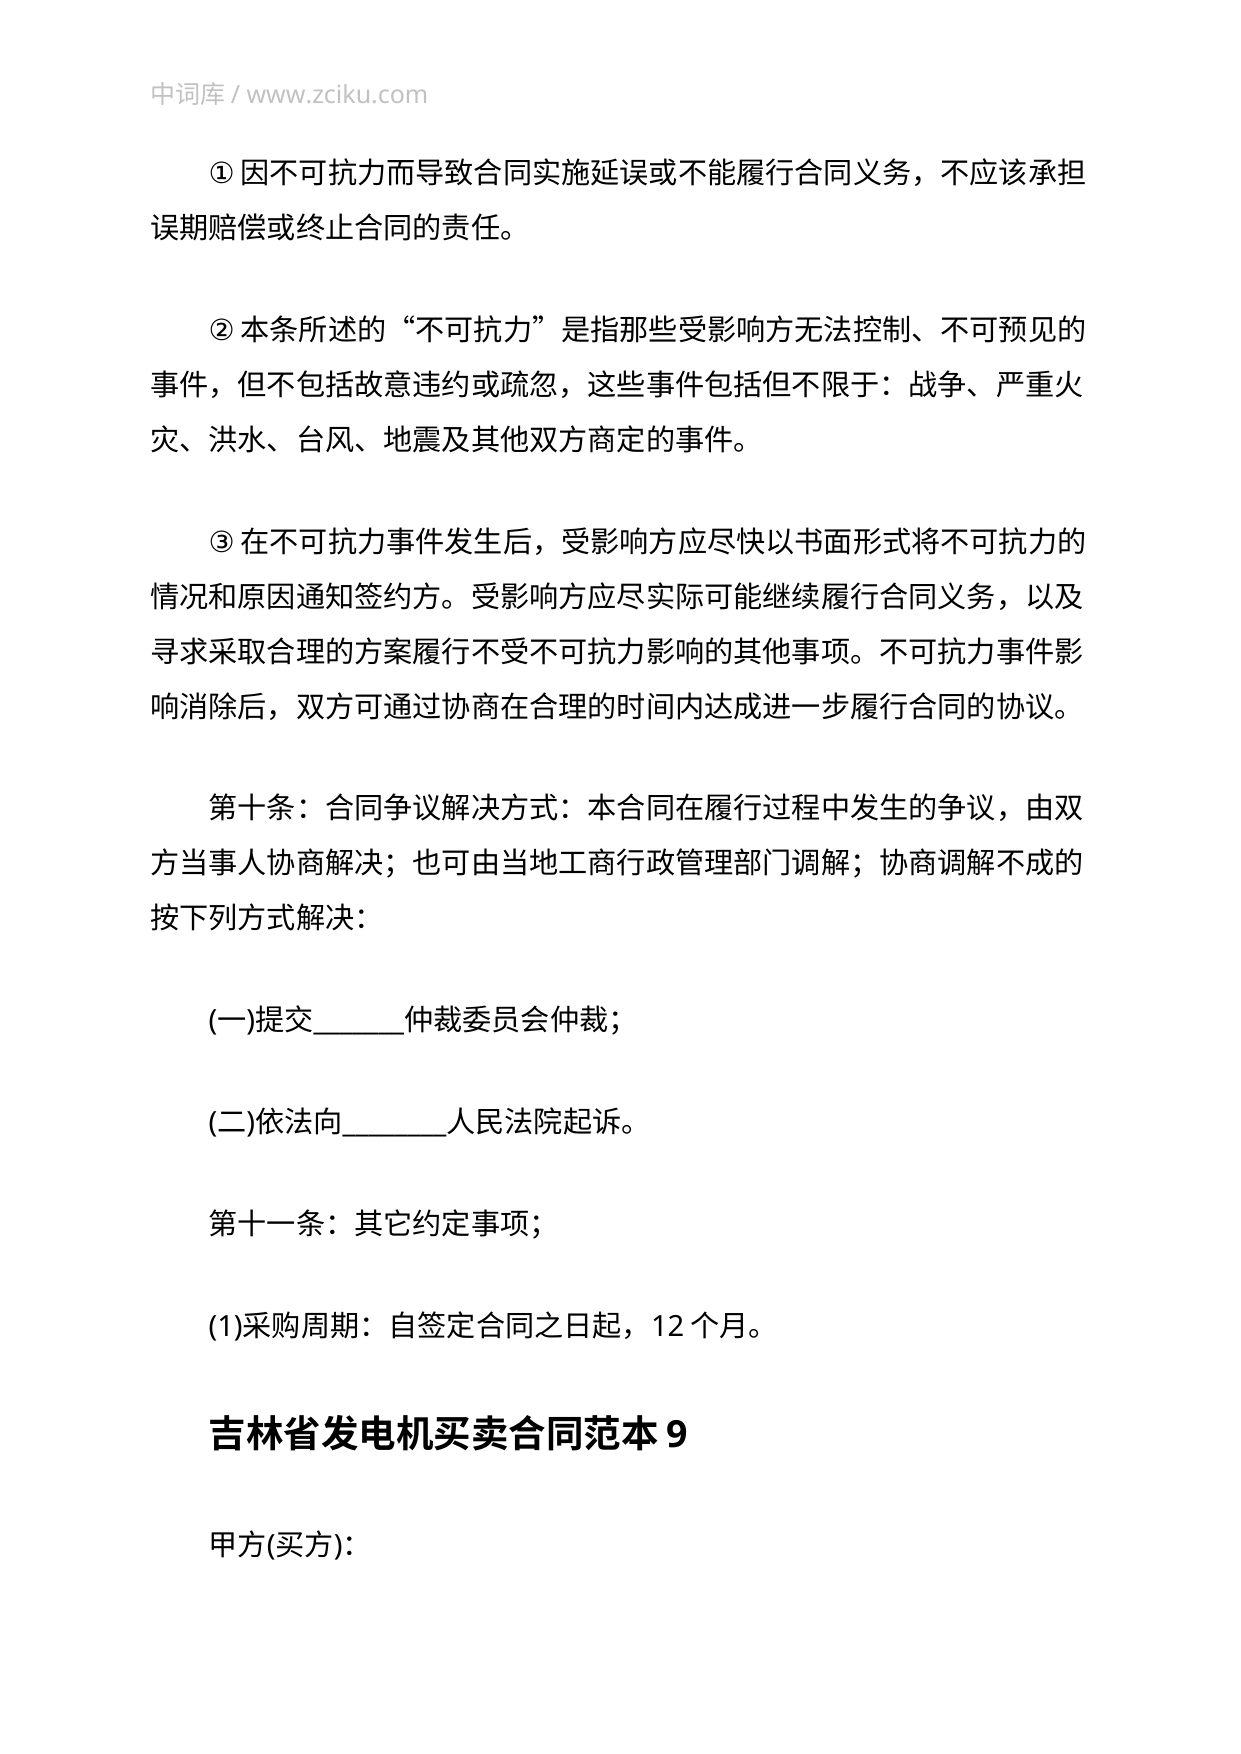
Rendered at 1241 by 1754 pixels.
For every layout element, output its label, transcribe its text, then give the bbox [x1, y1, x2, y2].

text (二)依法向________人民法院起诉。 [150, 1098, 1090, 1141]
text 吉林省发电机买卖合同范本9 [150, 1404, 1090, 1459]
text 第十条：合同争议解决方式：本合同在履行过程中发生的争议，由双方当事人协商解决；也可由当地工商行政管理部门调解；协商调解不成的按下列方式解决： [150, 785, 1090, 937]
text (1)采购周期：自签定合同之日起，12个月。 [150, 1302, 1090, 1345]
text (一)提交_______仲裁委员会仲裁； [150, 997, 1090, 1039]
text ①因不可抗力而导致合同实施延误或不能履行合同义务，不应该承担误期赔偿或终止合同的责任。 [150, 150, 1090, 247]
text ②本条所述的“不可抗力”是指那些受影响方无法控制、不可预见的事件，但不包括故意违约或疏忽，这些事件包括但不限于：战争、严重火灾、洪水、台风、地震及其他双方商定的事件。 [150, 307, 1090, 459]
text 第十一条：其它约定事项； [150, 1201, 1090, 1243]
text 甲方(买方)： [150, 1522, 1090, 1564]
text ③在不可抗力事件发生后，受影响方应尽快以书面形式将不可抗力的情况和原因通知签约方。受影响方应尽实际可能继续履行合同义务，以及寻求采取合理的方案履行不受不可抗力影响的其他事项。不可抗力事件影响消除后，双方可通过协商在合理的时间内达成进一步履行合同的协议。 [150, 518, 1090, 726]
